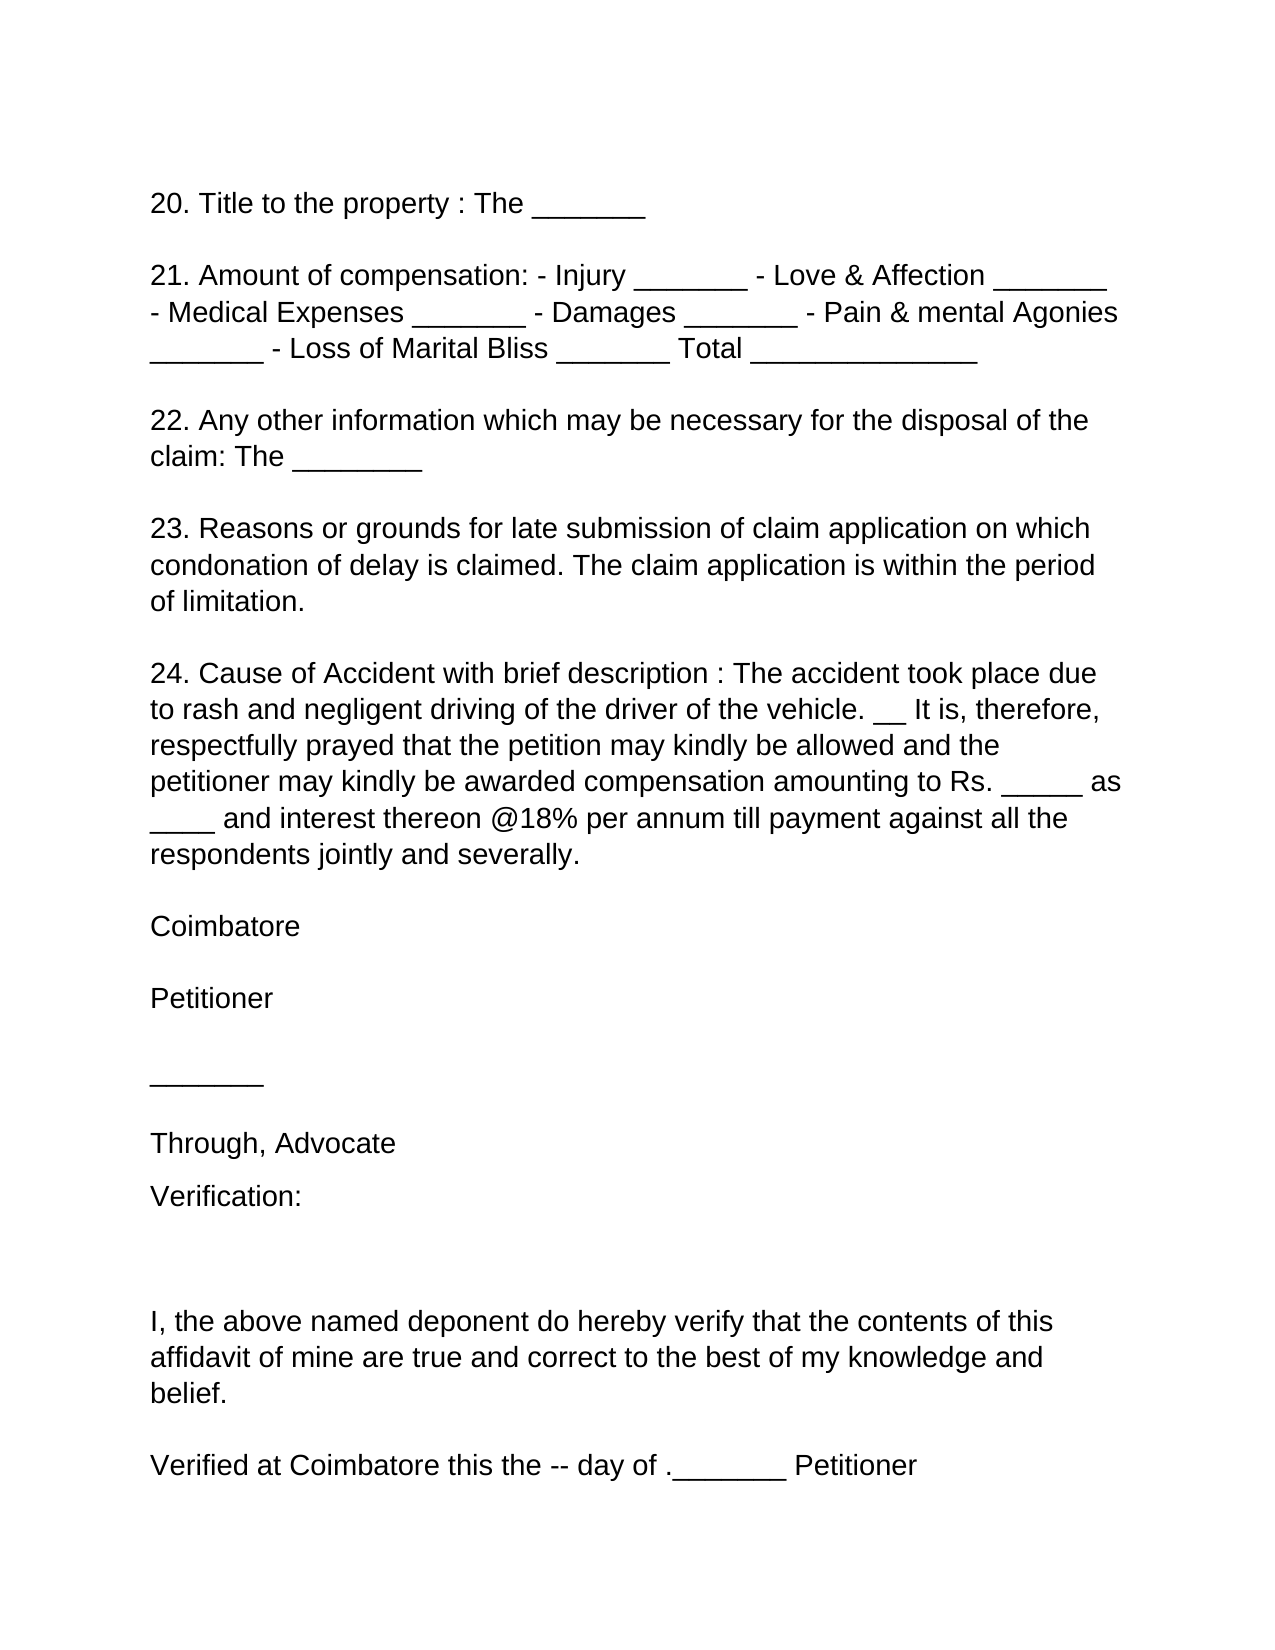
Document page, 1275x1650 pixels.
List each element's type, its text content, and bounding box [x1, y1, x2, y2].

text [150, 150, 1125, 1159]
text Verification: [150, 1179, 1125, 1212]
text I, the above named deponent do hereby verify that the contents of this affidavit of mine are true and correct to the best of my knowledge and belief. Verified at Coimbatore this the -- day of ._______ Petitioner [150, 1232, 1125, 1482]
